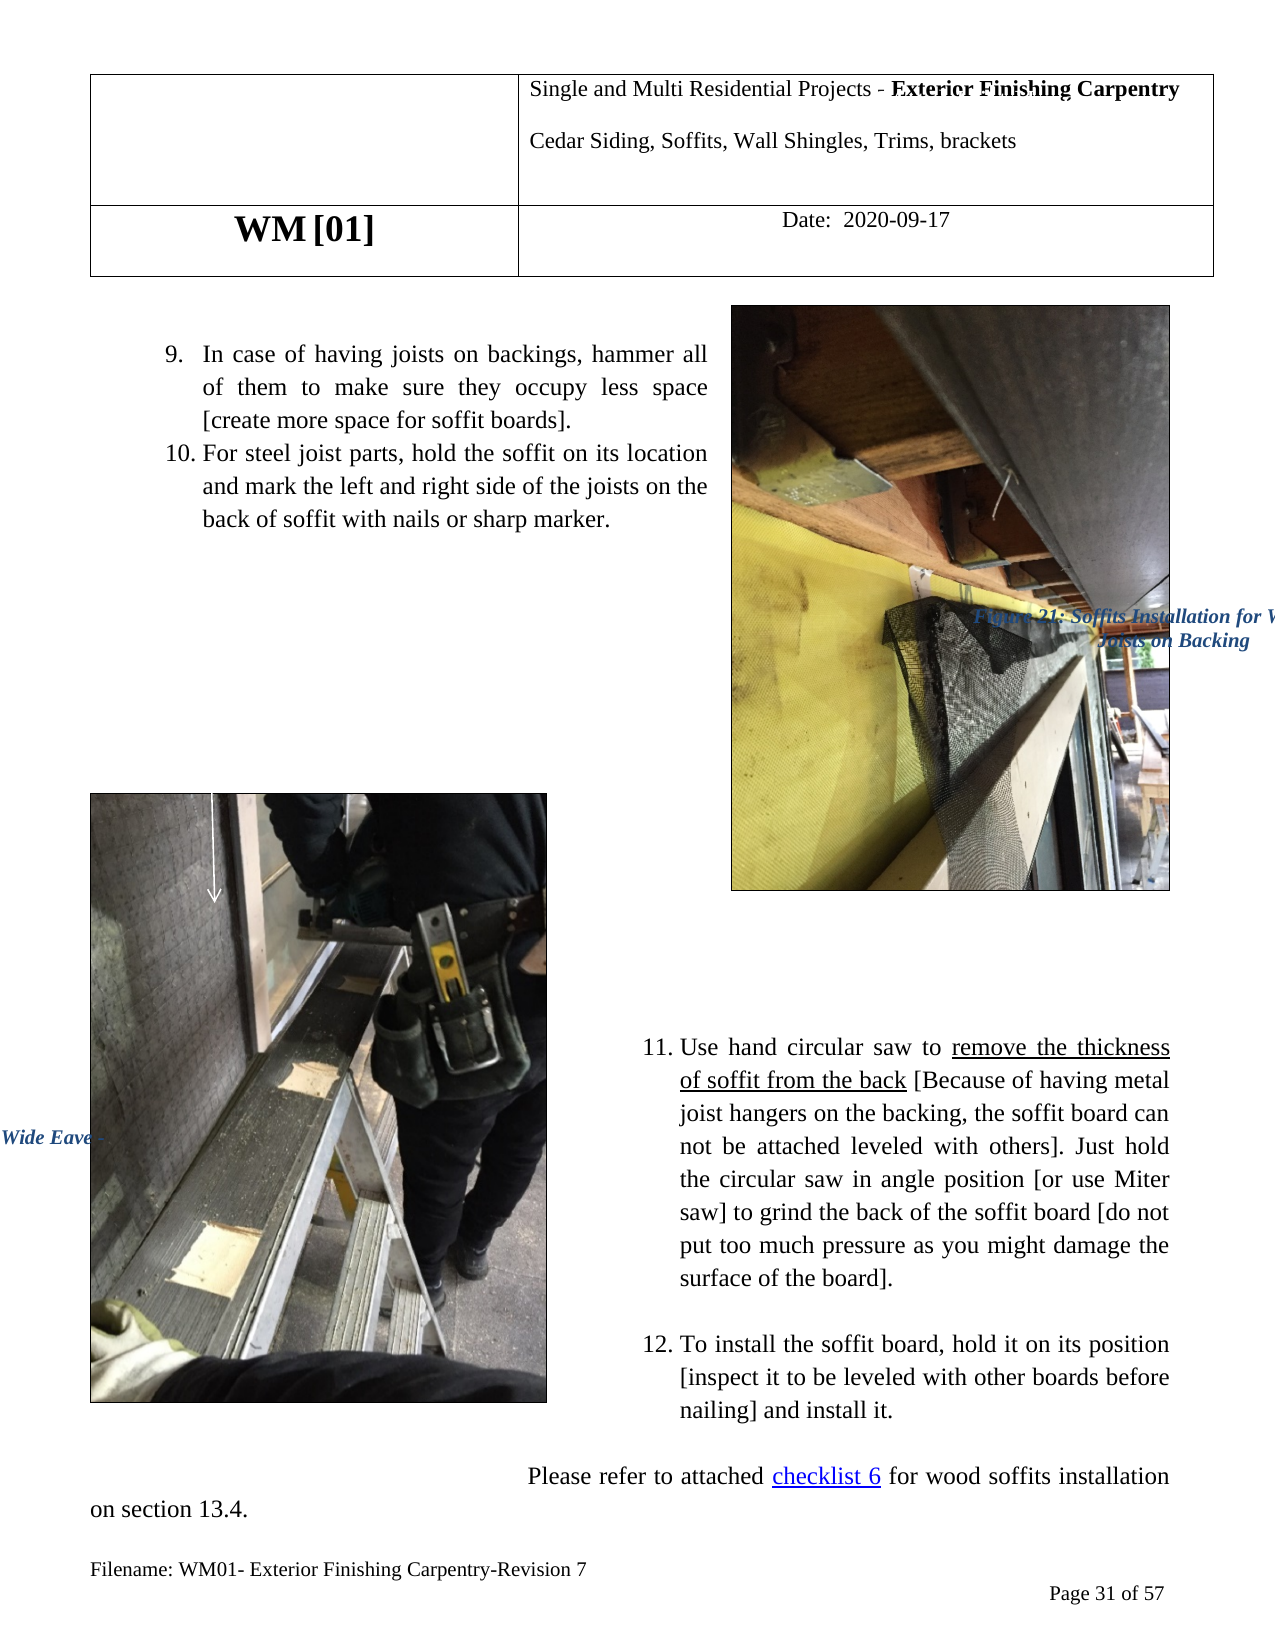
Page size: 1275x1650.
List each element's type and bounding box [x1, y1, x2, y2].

table_cell [90, 306, 1170, 1527]
picture [732, 306, 1169, 890]
picture [91, 794, 546, 1402]
